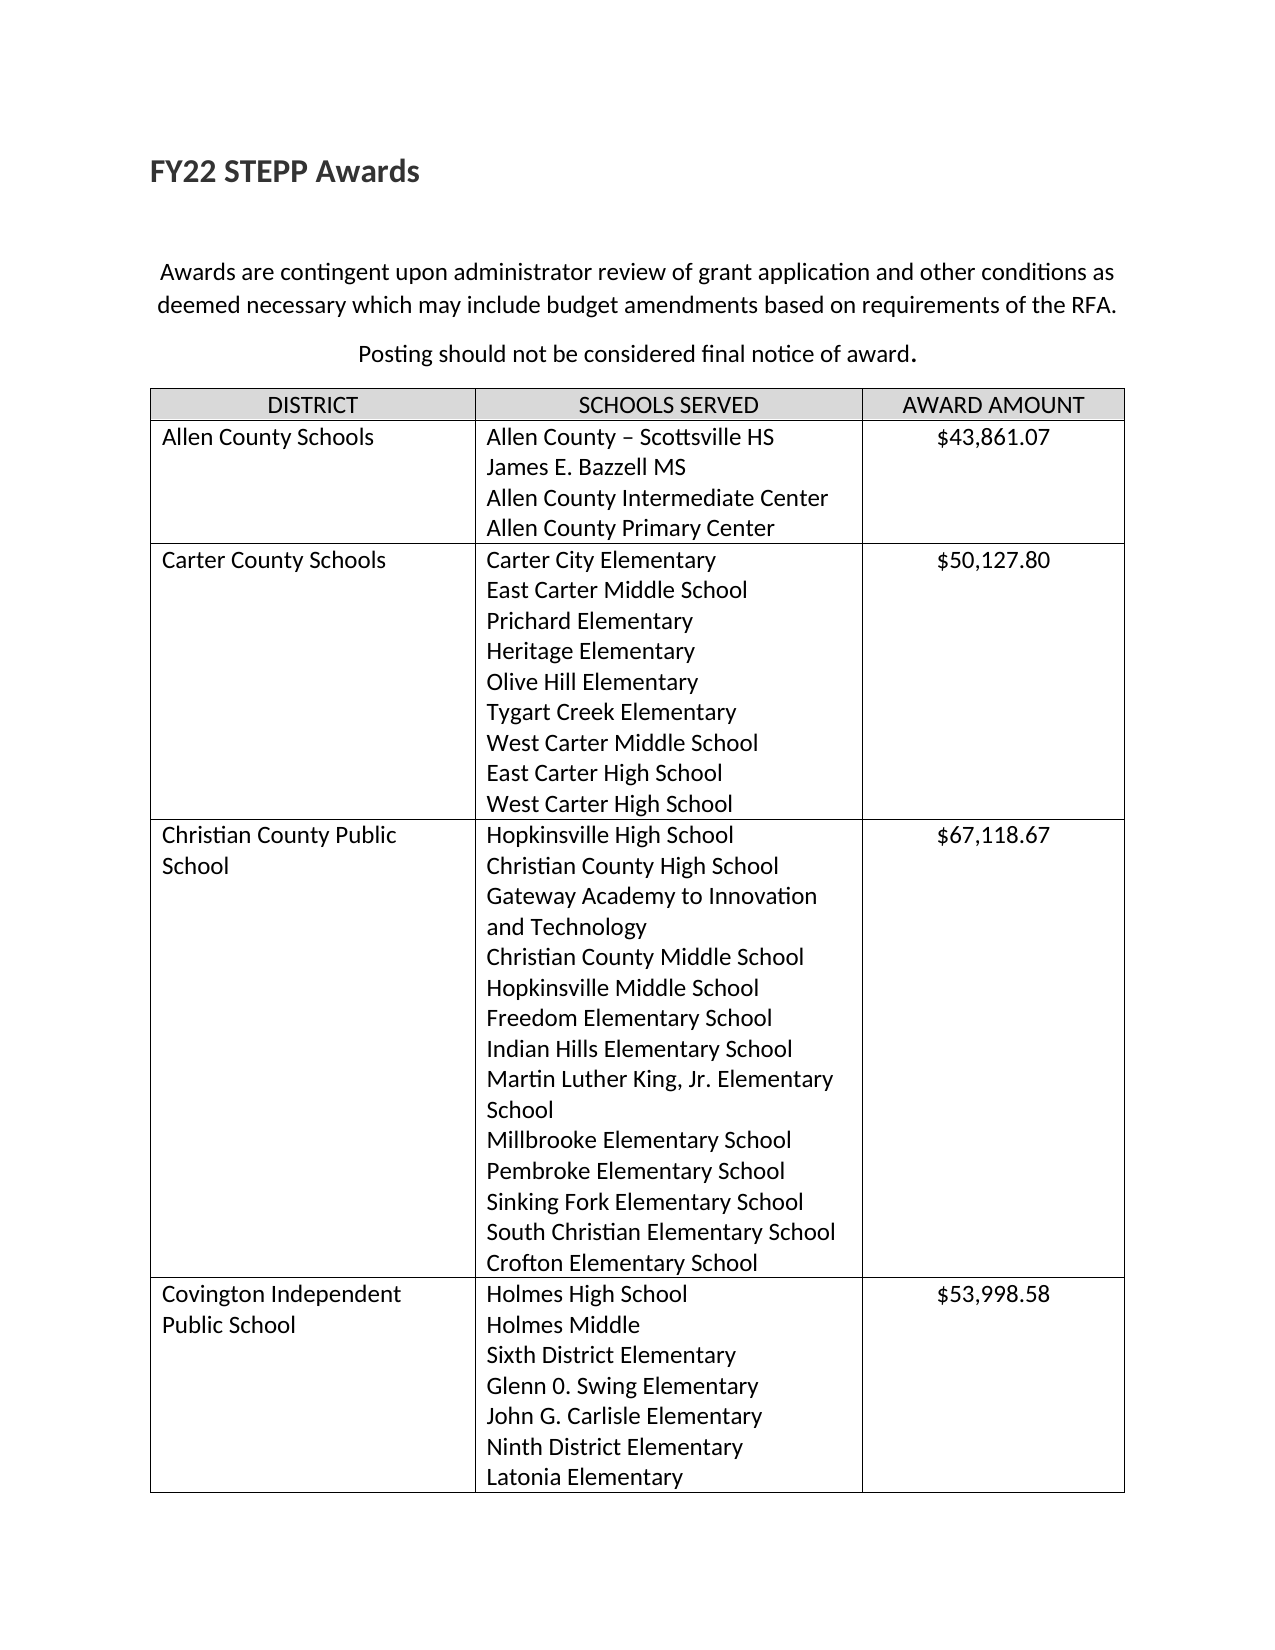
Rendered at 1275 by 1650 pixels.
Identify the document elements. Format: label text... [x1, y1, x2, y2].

table_header DISTRICT [151, 389, 475, 419]
table_cell Allen County – Scottsville HS James E. Bazzell MS Allen County Intermediate Center Allen County Primary Center [476, 421, 862, 543]
table_cell Carter County Schools [151, 544, 475, 818]
table_cell $50,127.80 [863, 544, 1124, 818]
table_cell $43,861.07 [863, 421, 1124, 543]
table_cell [476, 1278, 862, 1492]
table_cell Carter City Elementary East Carter Middle School Prichard Elementary Heritage Elementary Olive Hill Elementary Tygart Creek Elementary West Carter Middle School East Carter High School West Carter High School [476, 544, 862, 818]
table_cell $53,998.58 [863, 1278, 1124, 1492]
table_cell Hopkinsville High School Christian County High School Gateway Academy to Innovation and Technology Christian County Middle School Hopkinsville Middle School Freedom Elementary School Indian Hills Elementary School Martin Luther King, Jr. Elementary School Millbrooke Elementary School Pembroke Elementary School Sinking Fork Elementary School South Christian Elementary School Crofton Elementary School [476, 820, 862, 1277]
text Awards are contingent upon administrator review of grant application and other conditions as deemed necessary which may include budget amendments based on requirements of the RFA. [150, 256, 1125, 319]
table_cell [151, 1278, 475, 1492]
text Posting should not be considered final notice of award. [150, 338, 1125, 369]
table_cell Allen County Schools [151, 421, 475, 543]
table_cell Christian County Public School [151, 820, 475, 1277]
table_header SCHOOLS SERVED [476, 389, 862, 419]
table_cell $67,118.67 [863, 820, 1124, 1277]
table_header AWARD AMOUNT [863, 389, 1124, 419]
text FY22 STEPP Awards [150, 150, 1125, 191]
